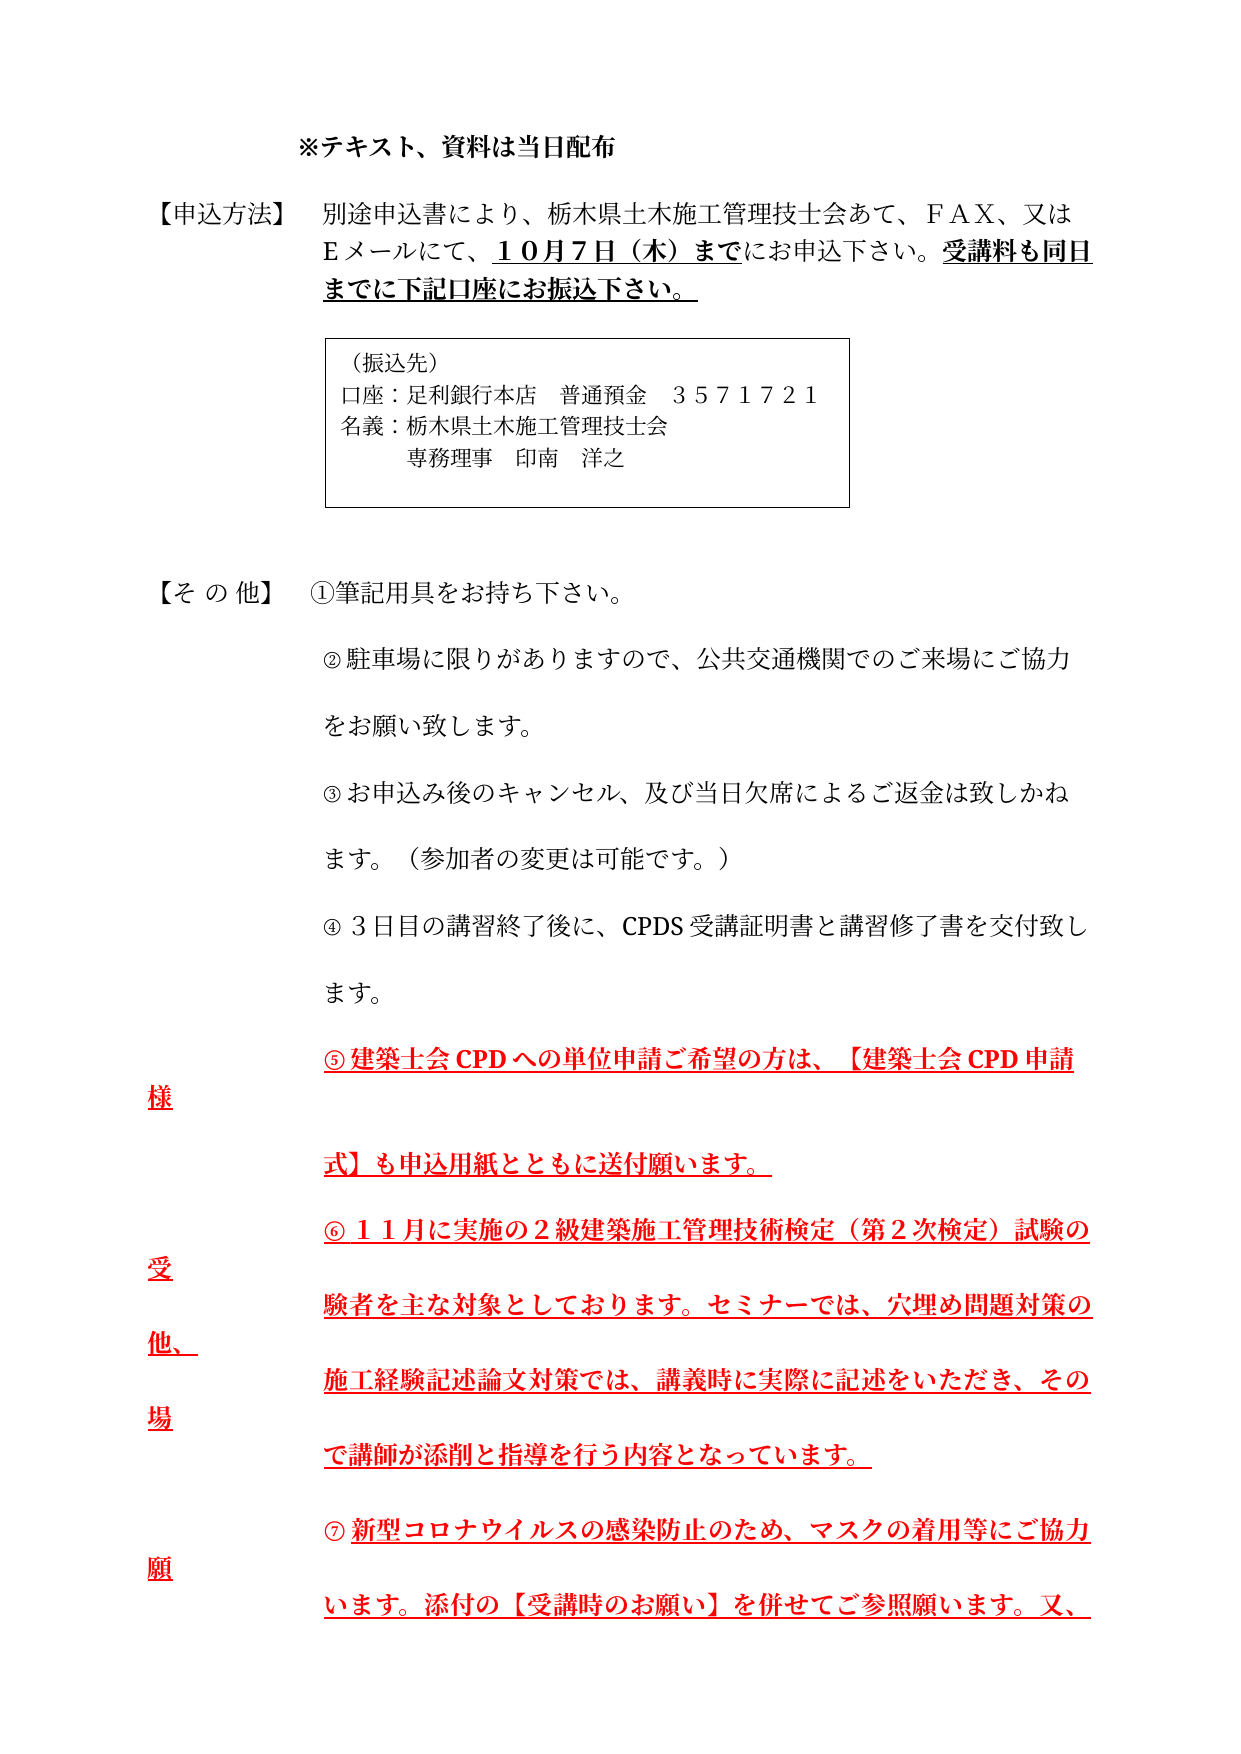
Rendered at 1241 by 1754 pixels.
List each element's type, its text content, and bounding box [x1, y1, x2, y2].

text ③お申込み後のキャンセル、及び当日欠席によるご返金は致しかね [148, 773, 1092, 810]
text ます。（参加者の変更は可能です。） [148, 839, 1092, 877]
text をお願い致します。 [148, 706, 1092, 744]
text ⑦新型コロナウイルスの感染防止のため、マスクの着用等にご協力願 [148, 1510, 1092, 1585]
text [148, 1585, 1092, 1623]
text ます。 [148, 973, 1092, 1010]
text 式】も申込用紙とともに送付願います。 [148, 1144, 1092, 1181]
text ※テキスト、資料は当日配布 [148, 127, 1092, 164]
text 【申込方法】 別途申込書により、栃木県土木施工管理技士会あて、ＦＡＸ、又はEメールにて、１０月７日（木）までにお申込下さい。受講料も同日までに下記口座にお振込下さい。 [148, 194, 1092, 306]
text ②駐車場に限りがありますので、公共交通機関でのご来場にご協力 [148, 639, 1092, 677]
text で講師が添削と指導を行う内容となっています。 [148, 1435, 1092, 1473]
text 施工経験記述論文対策では、講義時に実際に記述をいただき、その場 [148, 1360, 1092, 1435]
text ⑥１１月に実施の２級建築施工管理技術検定（第２次検定）試験の受 [148, 1210, 1092, 1285]
text 【そ の 他】 ①筆記用具をお持ち下さい。 [148, 573, 1092, 610]
text ⑤建築士会CPDへの単位申請ご希望の方は、【建築士会CPD申請様 [148, 1039, 1092, 1114]
text ④３日目の講習終了後に、CPDS受講証明書と講習修了書を交付致し [148, 906, 1092, 944]
text 験者を主な対象としております。セミナーでは、穴埋め問題対策の他、 [148, 1285, 1092, 1360]
